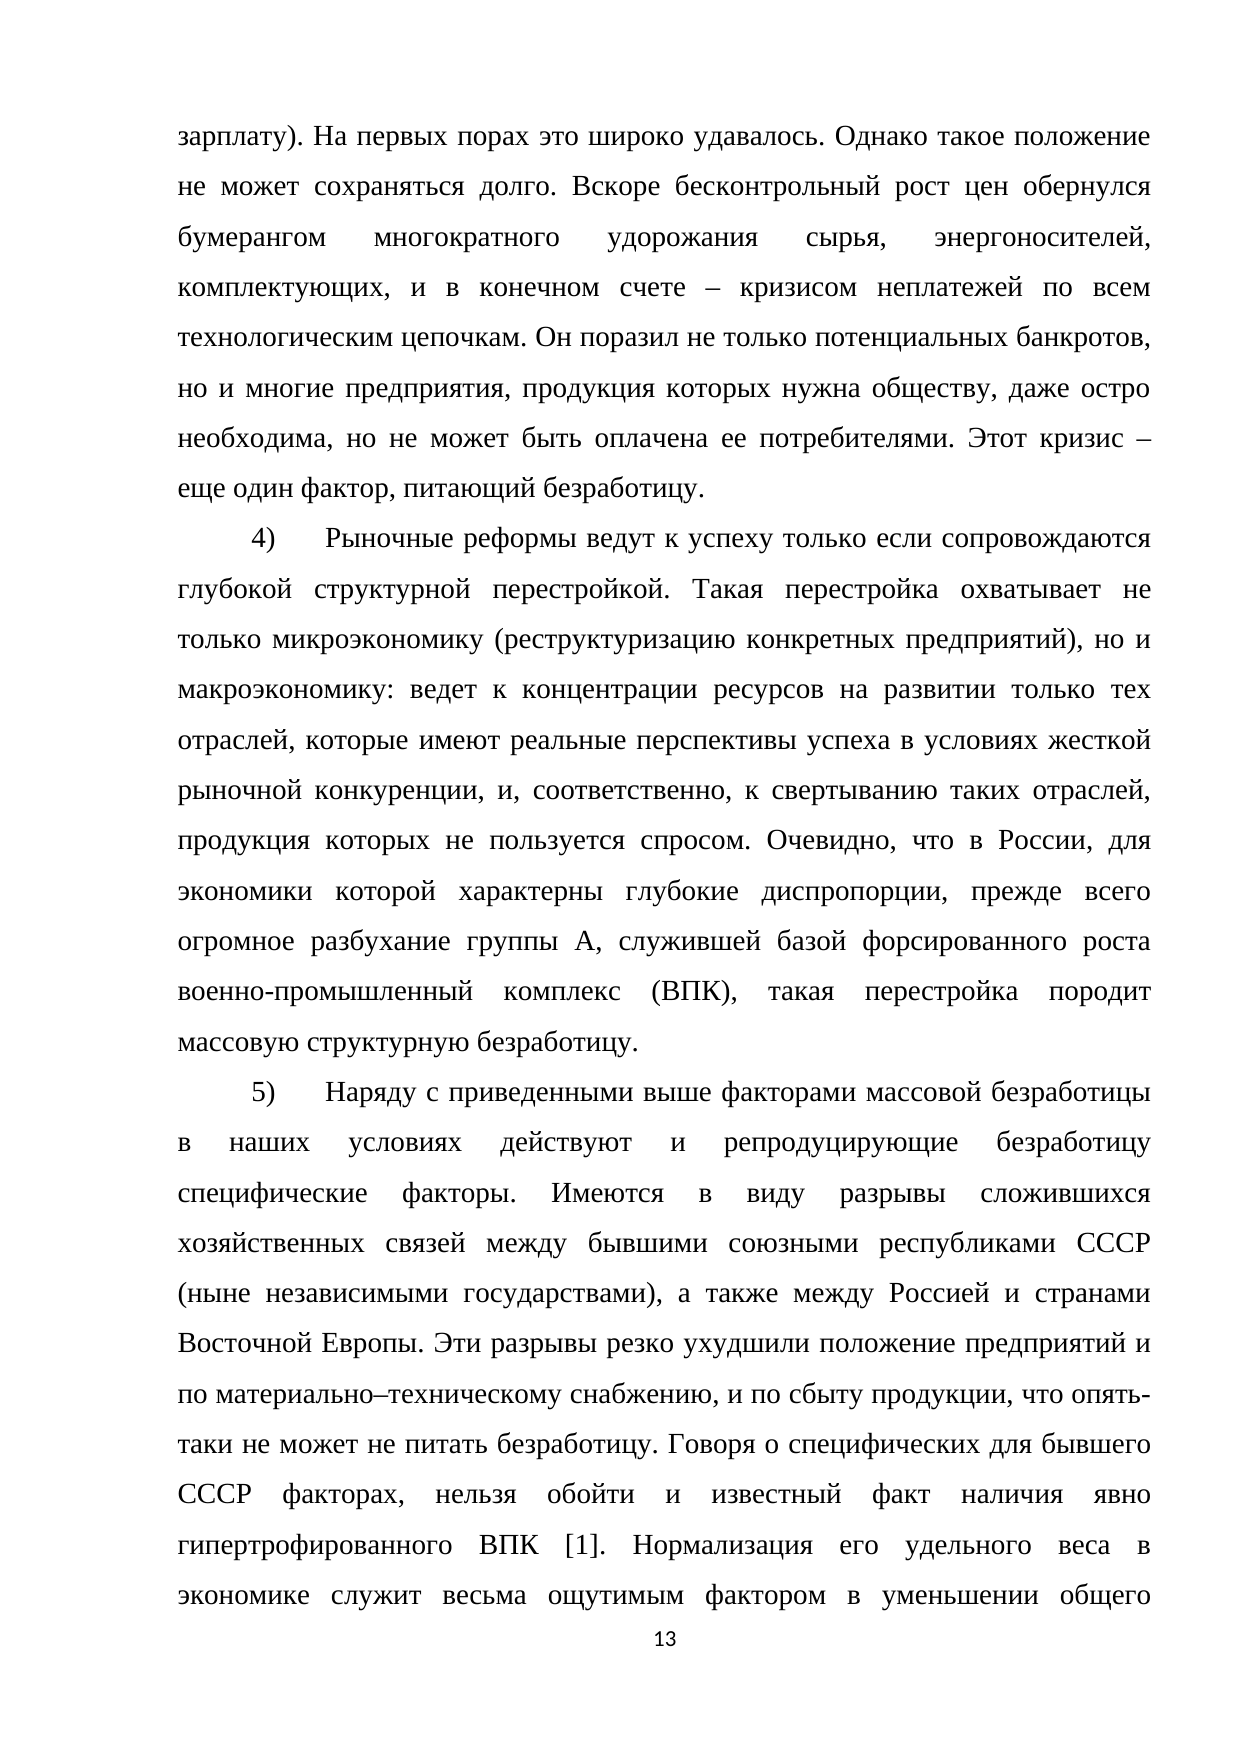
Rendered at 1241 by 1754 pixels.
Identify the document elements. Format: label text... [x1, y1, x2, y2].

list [177, 118, 1152, 504]
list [177, 1074, 1152, 1611]
list Рыночные реформы ведут к успеху только если сопровождаются глубокой структурной перестройкой. Такая перестройка охватывает не только микроэкономику (реструктуризацию конкретных предприятий), но и макроэкономику: ведет к концентрации ресурсов на развитии только тех отраслей, которые имеют реальные перспективы успеха в условиях жесткой рыночной конкуренции, и, соответственно, к свертыванию таких отраслей, продукция которых не пользуется спросом. Очевидно, что в России, для экономики которой характерны глубокие диспропорции, прежде всего огромное разбухание группы А, служившей базой форсированного роста военно-промышленный комплекс (ВПК), такая перестройка породит массовую структурную безработицу. [177, 521, 1152, 1057]
